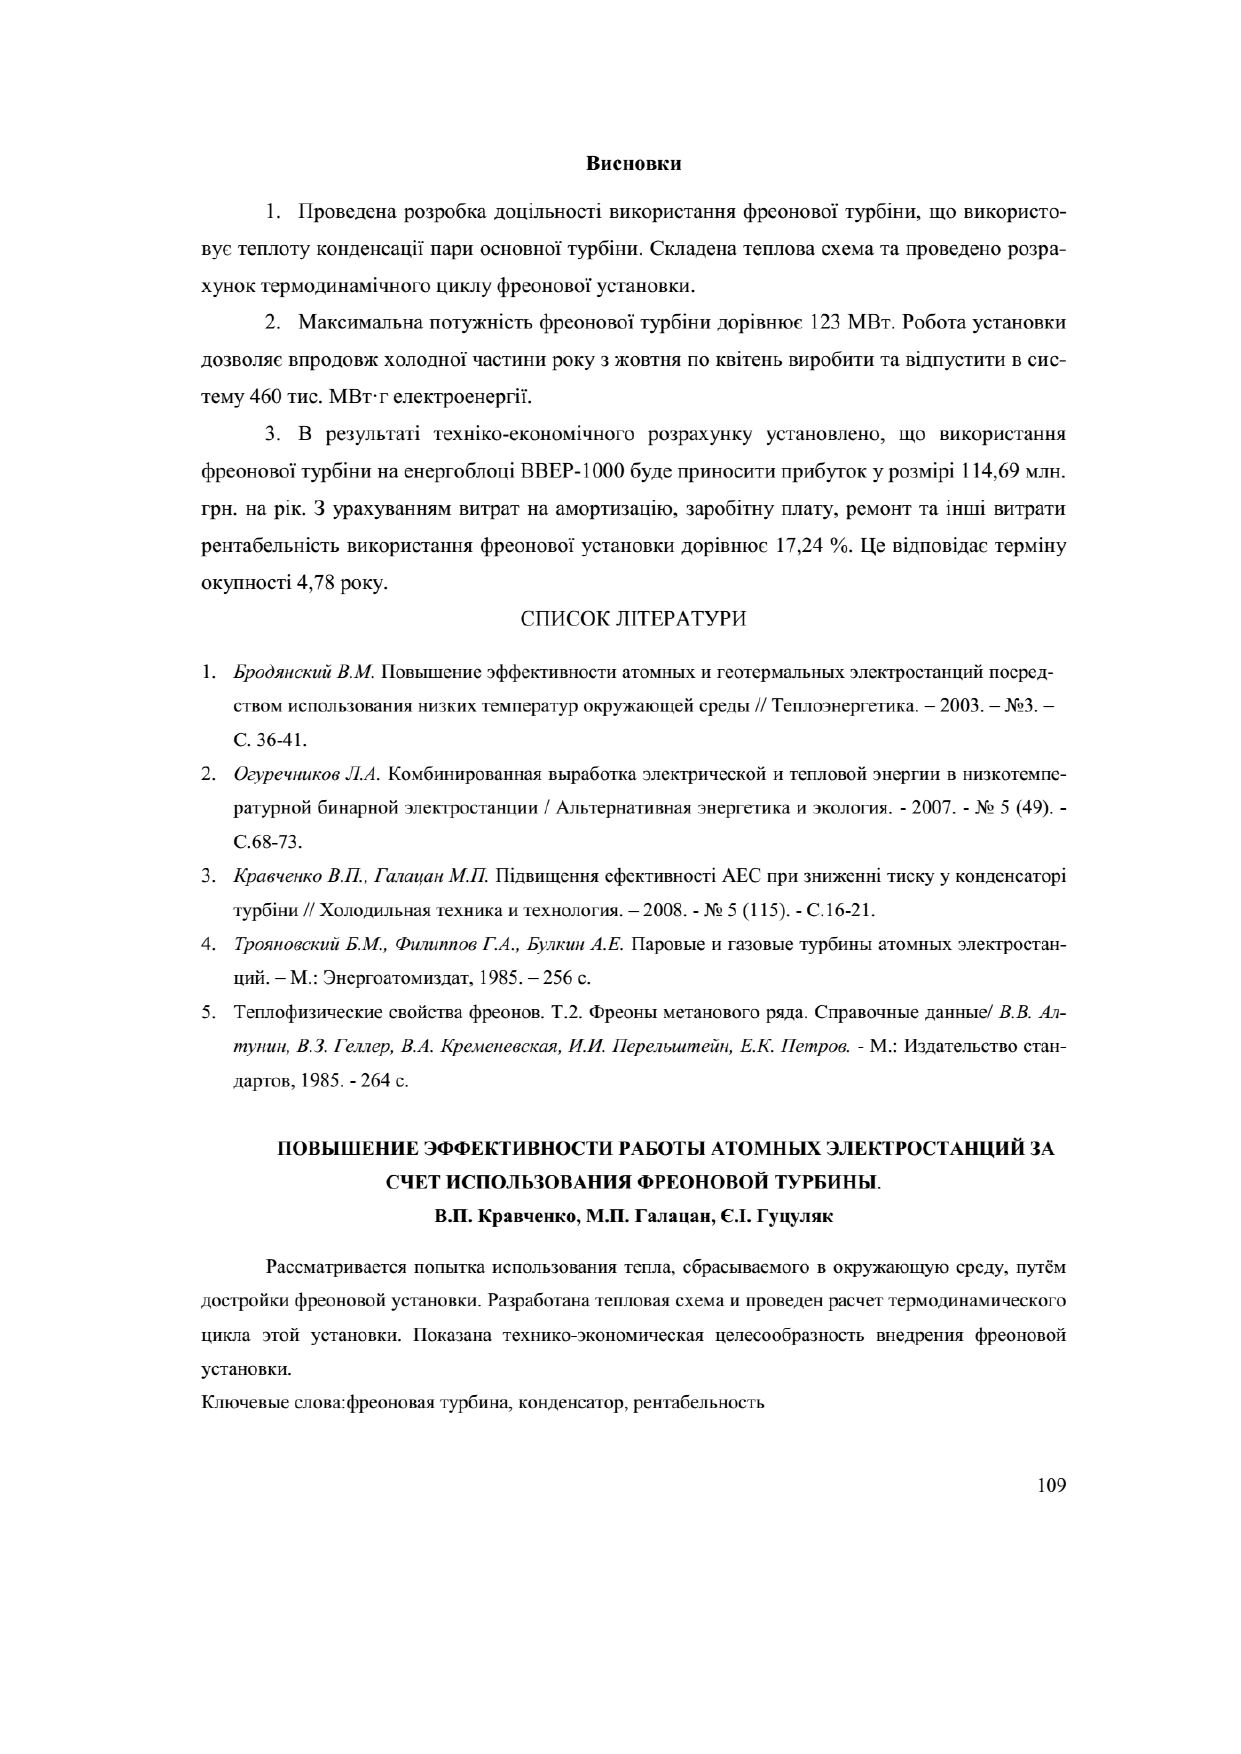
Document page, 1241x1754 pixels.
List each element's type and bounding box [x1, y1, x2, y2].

picture [177, 118, 1090, 1532]
